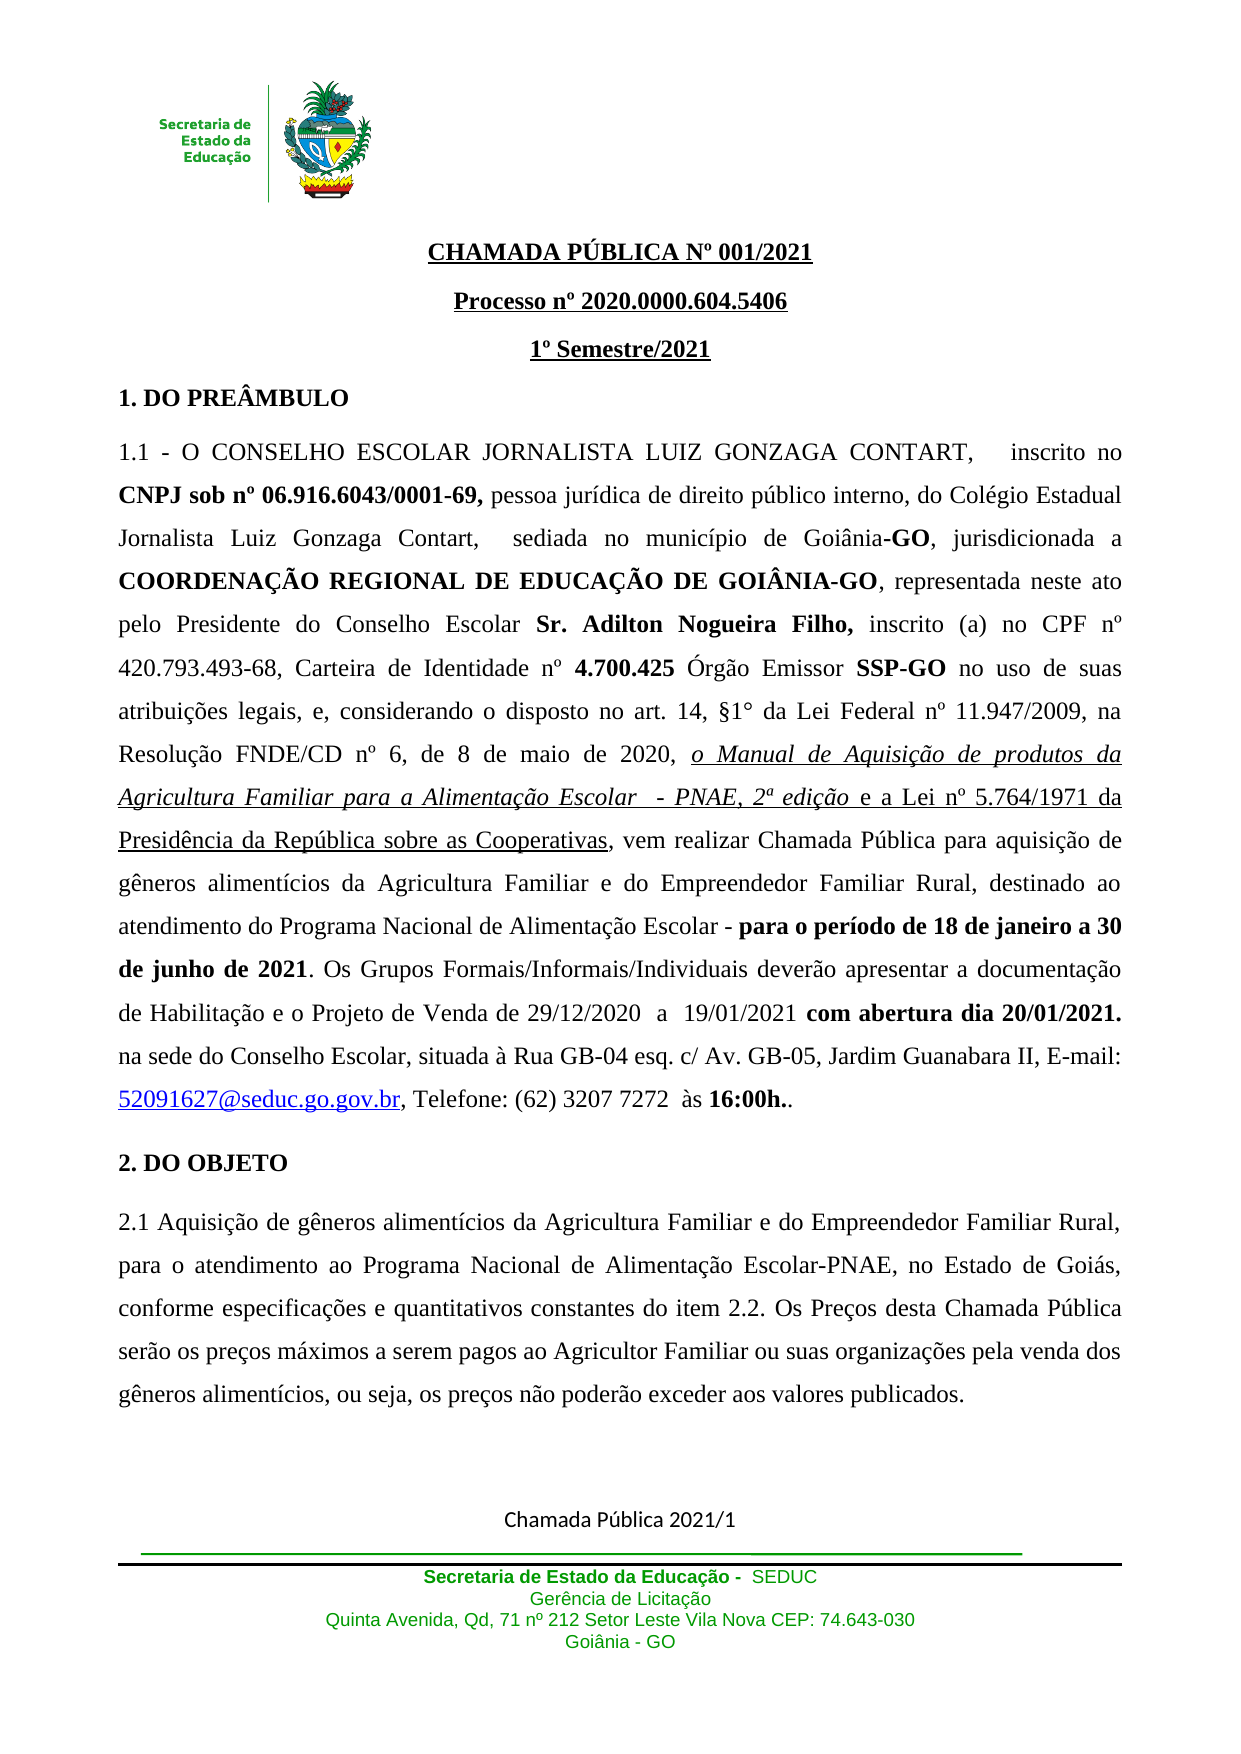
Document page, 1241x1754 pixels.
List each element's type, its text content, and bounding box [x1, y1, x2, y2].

text Processo nº 2020.0000.604.5406 [118, 286, 1122, 314]
text 1.1 - O CONSELHO ESCOLAR JORNALISTA LUIZ GONZAGA CONTART, inscrito no CNPJ sob nº 06.916.6043/0001-69, pessoa jurídica de direito público interno, do Colégio Estadual Jornalista Luiz Gonzaga Contart, sediada no município de Goiânia-GO, jurisdicionada a COORDENAÇÃO REGIONAL DE EDUCAÇÃO DE GOIÂNIA-GO, representada neste ato pelo Presidente do Conselho Escolar Sr. Adilton Nogueira Filho, inscrito (a) no CPF nº 420.793.493-68, Carteira de Identidade nº 4.700.425 Órgão Emissor SSP-GO no uso de suas atribuições legais, e, considerando o disposto no art. 14, §1° da Lei Federal nº 11.947/2009, na Resolução FNDE/CD nº 6, de 8 de maio de 2020, o Manual de Aquisição de produtos da Agricultura Familiar para a Alimentação Escolar - PNAE, 2ª edição e a Lei nº 5.764/1971 da Presidência da República sobre as Cooperativas, vem realizar Chamada Pública para aquisição de gêneros alimentícios da Agricultura Familiar e do Empreendedor Familiar Rural, destinado ao atendimento do Programa Nacional de Alimentação Escolar - para o período de 18 de janeiro a 30 de junho de 2021. Os Grupos Formais/Informais/Individuais deverão apresentar a documentação de Habilitação e o Projeto de Venda de 29/12/2020 a 19/01/2021 com abertura dia 20/01/2021. na sede do Conselho Escolar, situada à Rua GB-04 esq. c/ Av. GB-05, Jardim Guanabara II, E-mail: 52091627@seduc.go.gov.br, Telefone: (62) 3207 7272 às 16:00h.. [118, 437, 1122, 807]
text 1.1 - O CONSELHO ESCOLAR JORNALISTA LUIZ GONZAGA CONTART, inscrito no CNPJ sob nº 06.916.6043/0001-69, pessoa jurídica de direito público interno, do Colégio Estadual Jornalista Luiz Gonzaga Contart, sediada no município de Goiânia-GO, jurisdicionada a COORDENAÇÃO REGIONAL DE EDUCAÇÃO DE GOIÂNIA-GO, representada neste ato pelo Presidente do Conselho Escolar Sr. Adilton Nogueira Filho, inscrito (a) no CPF nº 420.793.493-68, Carteira de Identidade nº 4.700.425 Órgão Emissor SSP-GO no uso de suas atribuições legais, e, considerando o disposto no art. 14, §1° da Lei Federal nº 11.947/2009, na Resolução FNDE/CD nº 6, de 8 de maio de 2020, o Manual de Aquisição de produtos da Agricultura Familiar para a Alimentação Escolar - PNAE, 2ª edição e a Lei nº 5.764/1971 da Presidência da República sobre as Cooperativas, vem realizar Chamada Pública para aquisição de gêneros alimentícios da Agricultura Familiar e do Empreendedor Familiar Rural, destinado ao atendimento do Programa Nacional de Alimentação Escolar - para o período de 18 de janeiro a 30 de junho de 2021. Os Grupos Formais/Informais/Individuais deverão apresentar a documentação de Habilitação e o Projeto de Venda de 29/12/2020 a 19/01/2021 com abertura dia 20/01/2021. na sede do Conselho Escolar, situada à Rua GB-04 esq. c/ Av. GB-05, Jardim Guanabara II, E-mail: 52091627@seduc.go.gov.br, Telefone: (62) 3207 7272 às 16:00h.. [118, 808, 1122, 1113]
picture [118, 73, 412, 210]
text 1. DO PREÂMBULO [118, 383, 1122, 412]
text 2. DO OBJETO [118, 1148, 1122, 1177]
text 1º Semestre/2021 [118, 334, 1122, 363]
text 2.1 Aquisição de gêneros alimentícios da Agricultura Familiar e do Empreendedor Familiar Rural, para o atendimento ao Programa Nacional de Alimentação Escolar-PNAE, no Estado de Goiás, conforme especificações e quantitativos constantes do item 2.2. Os Preços desta Chamada Pública serão os preços máximos a serem pagos ao Agricultor Familiar ou suas organizações pela venda dos gêneros alimentícios, ou seja, os preços não poderão exceder aos valores publicados. [118, 1207, 1122, 1408]
text CHAMADA PÚBLICA Nº 001/2021 [118, 237, 1122, 266]
